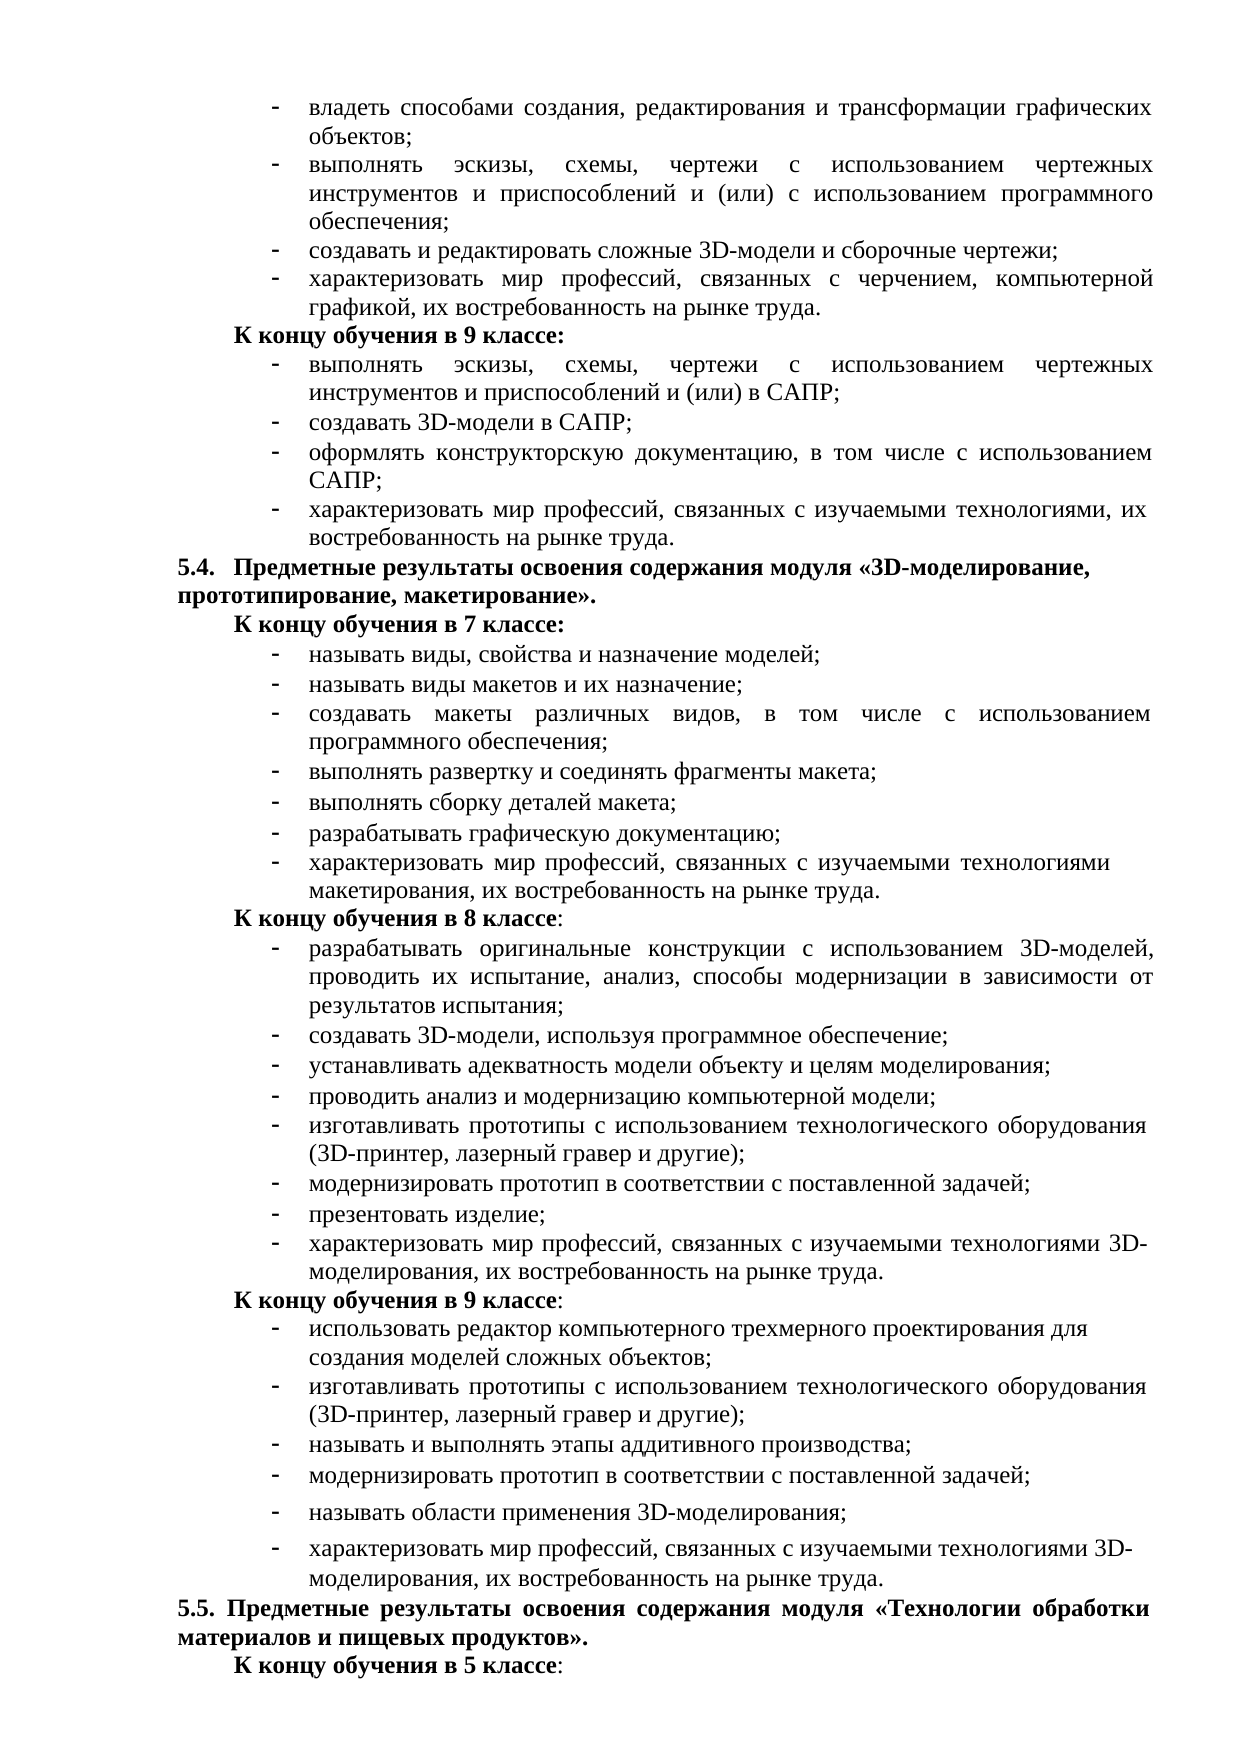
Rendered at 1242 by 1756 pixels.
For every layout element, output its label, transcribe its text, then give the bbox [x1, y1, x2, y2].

list создавать и редактировать сложные 3D-модели и сборочные чертежи; [271, 235, 1196, 264]
list разрабатывать оригинальные конструкции с использованием 3D-моделей, проводить их испытание, анализ, способы модернизации в зависимости от результатов испытания; [271, 933, 1154, 1019]
list характеризовать мир профессий, связанных с черчением, компьютерной графикой, их востребованность на рынке труда. [271, 264, 1153, 320]
list проводить анализ и модернизацию компьютерной модели; [271, 1080, 1196, 1110]
list презентовать изделие; [271, 1198, 1196, 1228]
list характеризовать мир профессий, связанных с изучаемыми технологиями макетирования, их востребованность на рынке труда. [271, 847, 1113, 904]
list устанавливать адекватность модели объекту и целям моделирования; [271, 1049, 1196, 1080]
list создавать 3D-модели в САПР; [271, 406, 1196, 437]
list разрабатывать графическую документацию; [271, 817, 1196, 847]
subtitle К концу обучения в 9 классе: [234, 321, 1196, 349]
subtitle К концу обучения в 8 классе: [234, 904, 1196, 933]
list создавать макеты различных видов, в том числе с использованием программного обеспечения; [271, 699, 1152, 755]
list выполнять эскизы, схемы, чертежи с использованием чертежных инструментов и приспособлений и (или) в САПР; [271, 350, 1153, 406]
subtitle Предметные результаты освоения содержания модуля «3D-моделирование, прототипирование, макетирование». [177, 552, 1154, 609]
list характеризовать мир профессий, связанных с изучаемыми технологиями, их востребованность на рынке труда. [271, 495, 1150, 551]
list называть области применения 3D-моделирования; [271, 1497, 1196, 1525]
list выполнять эскизы, схемы, чертежи с использованием чертежных инструментов и приспособлений и (или) с использованием программного обеспечения; [271, 150, 1153, 235]
list использовать редактор компьютерного трехмерного проектирования для создания моделей сложных объектов; [271, 1314, 1090, 1371]
list владеть способами создания, редактирования и трансформации графических объектов; [271, 93, 1153, 149]
list выполнять сборку деталей макета; [271, 786, 1196, 816]
list характеризовать мир профессий, связанных с изучаемыми технологиями 3D- моделирования, их востребованность на рынке труда. [271, 1228, 1151, 1285]
text К концу обучения в 5 классе: [234, 1651, 1196, 1679]
list оформлять конструкторскую документацию, в том числе с использованием САПР; [271, 437, 1153, 494]
subtitle Предметные результаты освоения содержания модуля «Технологии обработки материалов и пищевых продуктов». [177, 1593, 1153, 1651]
list называть виды, свойства и назначение моделей; [271, 638, 1196, 668]
list характеризовать мир профессий, связанных с изучаемыми технологиями 3D- моделирования, их востребованность на рынке труда. [271, 1533, 1135, 1592]
list называть виды макетов и их назначение; [271, 668, 1196, 699]
list изготавливать прототипы с использованием технологического оборудования (3D-принтер, лазерный гравер и другие); [271, 1111, 1150, 1167]
list называть и выполнять этапы аддитивного производства; [271, 1428, 1196, 1459]
text К концу обучения в 7 классе: [234, 609, 1196, 638]
list модернизировать прототип в соответствии с поставленной задачей; [271, 1167, 1196, 1198]
list изготавливать прототипы с использованием технологического оборудования (3D-принтер, лазерный гравер и другие); [271, 1371, 1150, 1428]
list выполнять развертку и соединять фрагменты макета; [271, 755, 1196, 786]
subtitle К концу обучения в 9 классе: [234, 1285, 1196, 1314]
list модернизировать прототип в соответствии с поставленной задачей; [271, 1459, 1196, 1489]
list создавать 3D-модели, используя программное обеспечение; [271, 1019, 1196, 1049]
